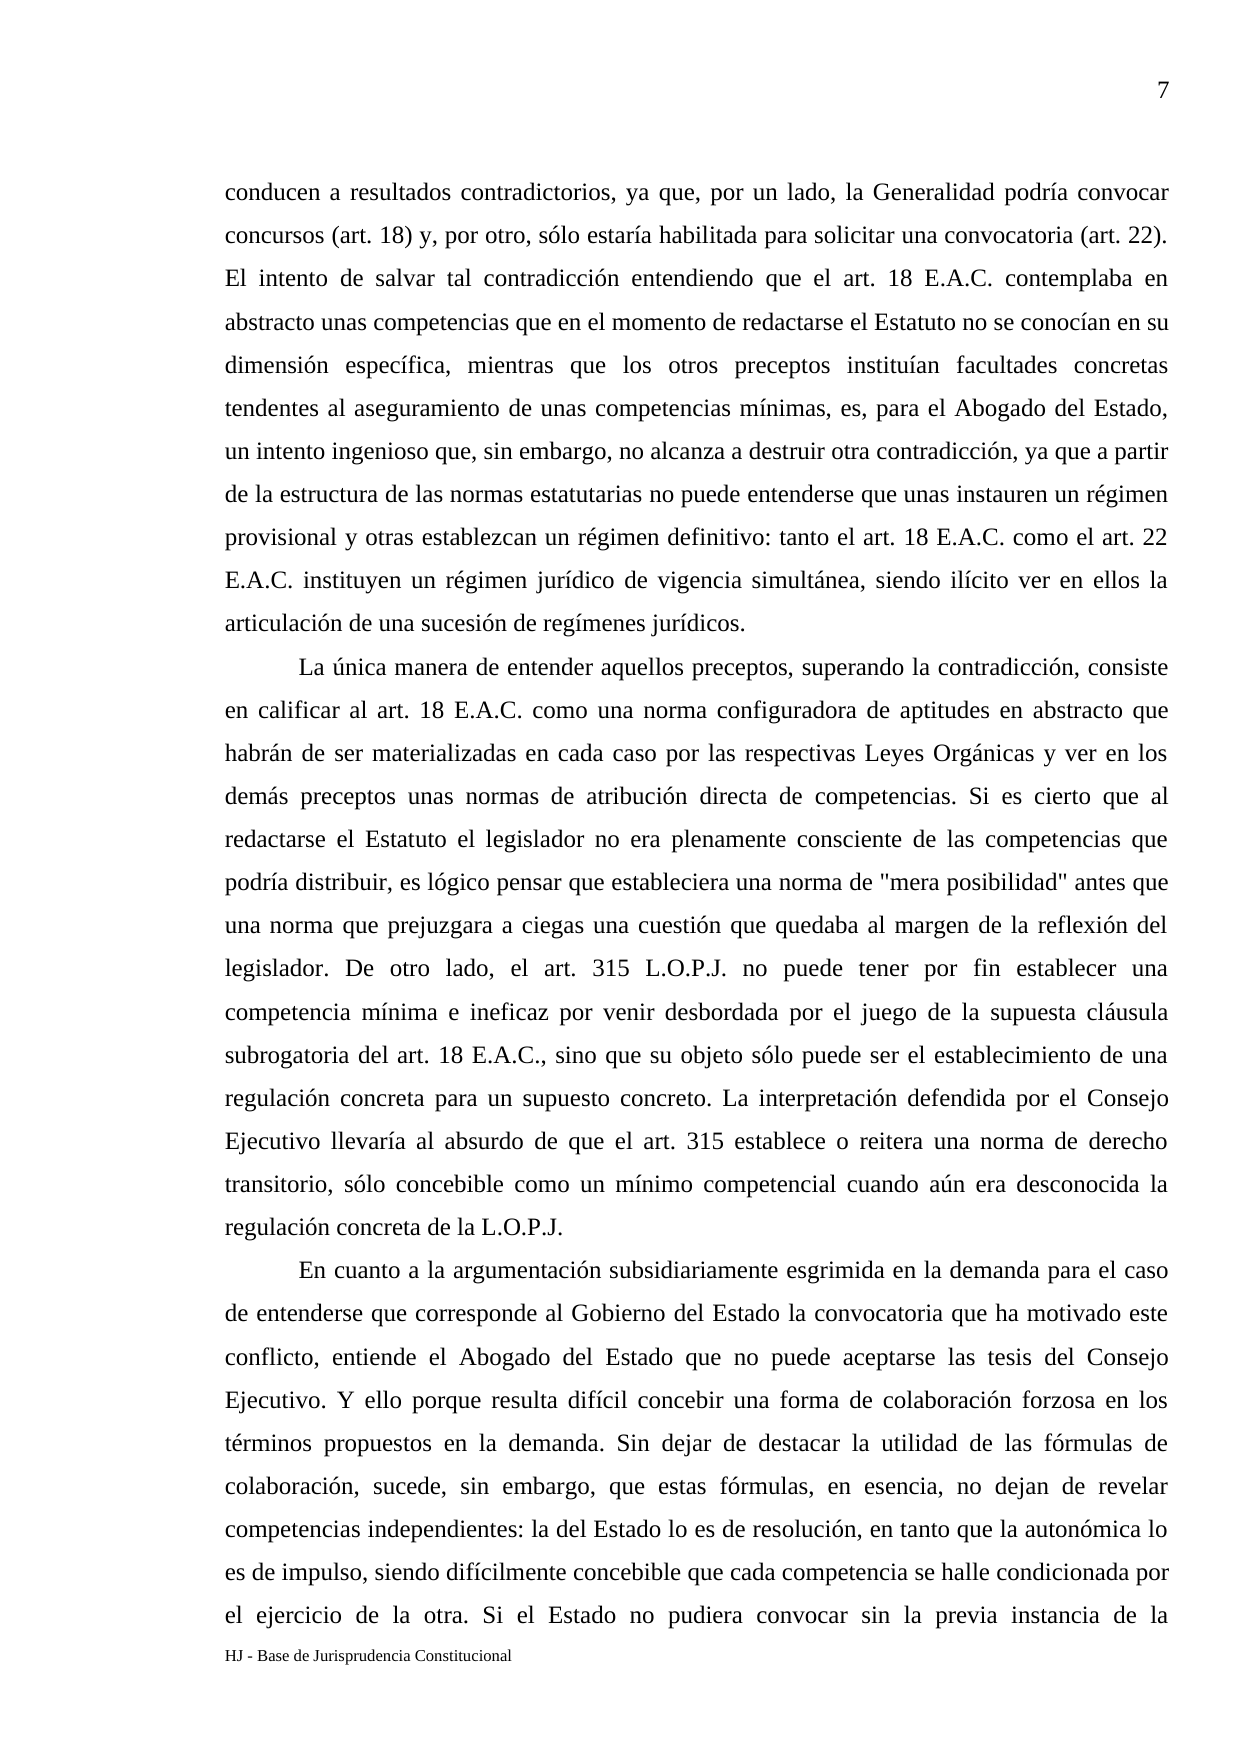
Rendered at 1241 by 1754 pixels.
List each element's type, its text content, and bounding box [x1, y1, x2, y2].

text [224, 1255, 1169, 1629]
text La única manera de entender aquellos preceptos, superando la contradicción, consiste en calificar al art. 18 E.A.C. como una norma configuradora de aptitudes en abstracto que habrán de ser materializadas en cada caso por las respectivas Leyes Orgánicas y ver en los demás preceptos unas normas de atribución directa de competencias. Si es cierto que al redactarse el Estatuto el legislador no era plenamente consciente de las competencias que podría distribuir, es lógico pensar que estableciera una norma de "mera posibilidad" antes que una norma que prejuzgara a ciegas una cuestión que quedaba al margen de la reflexión del legislador. De otro lado, el art. 315 L.O.P.J. no puede tener por fin establecer una competencia mínima e ineficaz por venir desbordada por el juego de la supuesta cláusula subrogatoria del art. 18 E.A.C., sino que su objeto sólo puede ser el establecimiento de una regulación concreta para un supuesto concreto. La interpretación defendida por el Consejo Ejecutivo llevaría al absurdo de que el art. 315 establece o reitera una norma de derecho transitorio, sólo concebible como un mínimo competencial cuando aún era desconocida la regulación concreta de la L.O.P.J. [224, 652, 1169, 1241]
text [224, 177, 1169, 637]
